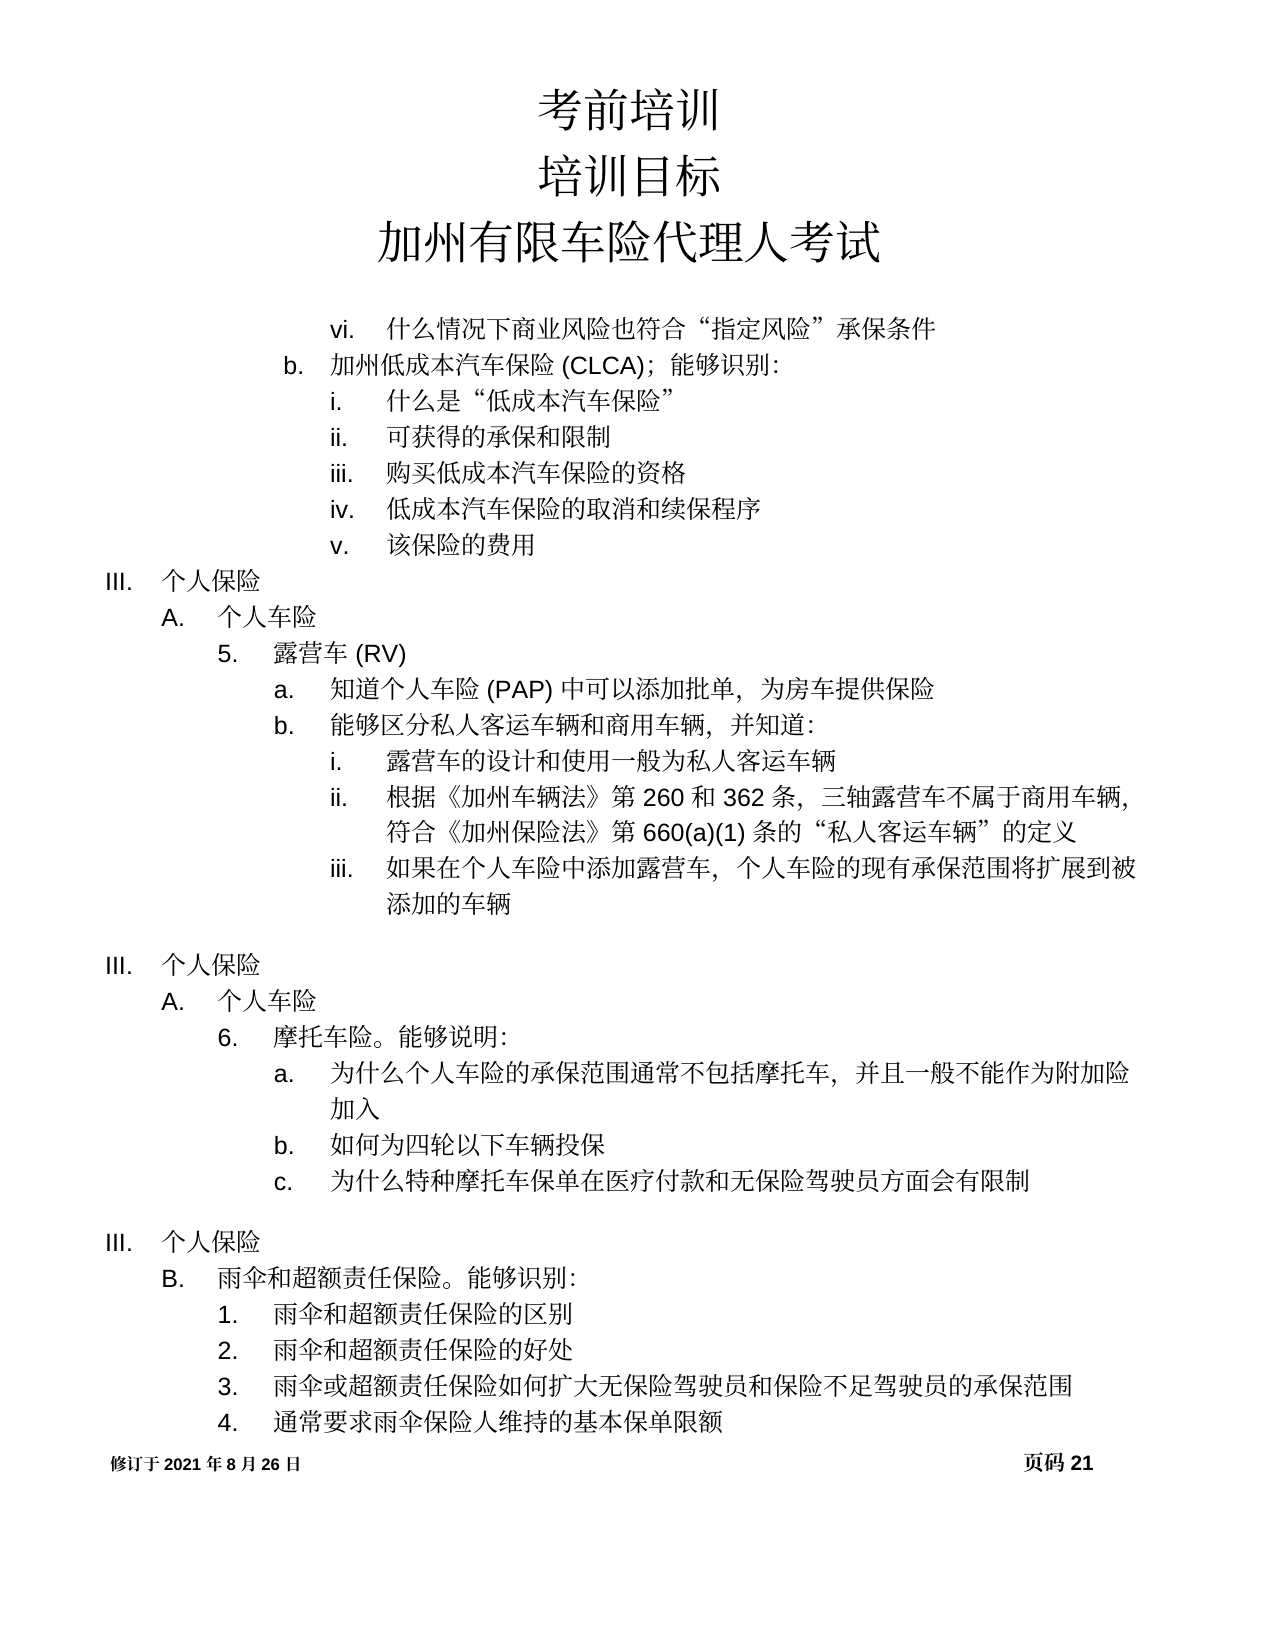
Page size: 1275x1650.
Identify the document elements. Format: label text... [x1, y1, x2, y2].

text i. 露营车的设计和使用一般为私人客运车辆 [330, 741, 1153, 777]
text iii. 如果在个人车险中添加露营车，个人车险的现有承保范围将扩展到被添加的车辆 [330, 849, 1153, 921]
text b. 如何为四轮以下车辆投保 [274, 1126, 1153, 1162]
text 2. 雨伞和超额责任保险的好处 [217, 1330, 1153, 1366]
text iii. 购买低成本汽车保险的资格 [330, 454, 1153, 490]
text b. 加州低成本汽车保险 (CLCA)；能够识别： [105, 346, 1153, 382]
text B. 雨伞和超额责任保险。能够识别： [161, 1258, 1153, 1294]
text ii. 可获得的承保和限制 [330, 418, 1153, 454]
text vi. 什么情况下商业风险也符合“指定风险”承保条件 [330, 310, 1153, 346]
text 6. 摩托车险。能够说明： [217, 1018, 1153, 1054]
text ii. 根据《加州车辆法》第 260 和 362 条，三轴露营车不属于商用车辆，符合《加州保险法》第 660(a)(1) 条的“私人客运车辆”的定义 [330, 777, 1153, 849]
text a. 为什么个人车险的承保范围通常不包括摩托车，并且一般不能作为附加险加入 [274, 1054, 1153, 1126]
text III. 个人保险 [105, 946, 1153, 982]
text 4. 通常要求雨伞保险人维持的基本保单限额 [217, 1402, 1153, 1438]
text A. 个人车险 [161, 597, 1153, 633]
text i. 什么是“低成本汽车保险” [330, 382, 1153, 418]
text A. 个人车险 [161, 982, 1153, 1018]
text 3. 雨伞或超额责任保险如何扩大无保险驾驶员和保险不足驾驶员的承保范围 [217, 1366, 1153, 1402]
text 1. 雨伞和超额责任保险的区别 [217, 1294, 1153, 1330]
text v. 该保险的费用 [330, 526, 1153, 562]
text iv. 低成本汽车保险的取消和续保程序 [330, 490, 1153, 526]
text a. 知道个人车险 (PAP) 中可以添加批单，为房车提供保险 [274, 669, 1153, 705]
text b. 能够区分私人客运车辆和商用车辆，并知道： [274, 705, 1153, 741]
text III. 个人保险 [105, 562, 1153, 597]
text 5. 露营车 (RV) [217, 633, 1153, 669]
text III. 个人保险 [105, 1222, 1153, 1258]
text c. 为什么特种摩托车保单在医疗付款和无保险驾驶员方面会有限制 [274, 1162, 1153, 1197]
